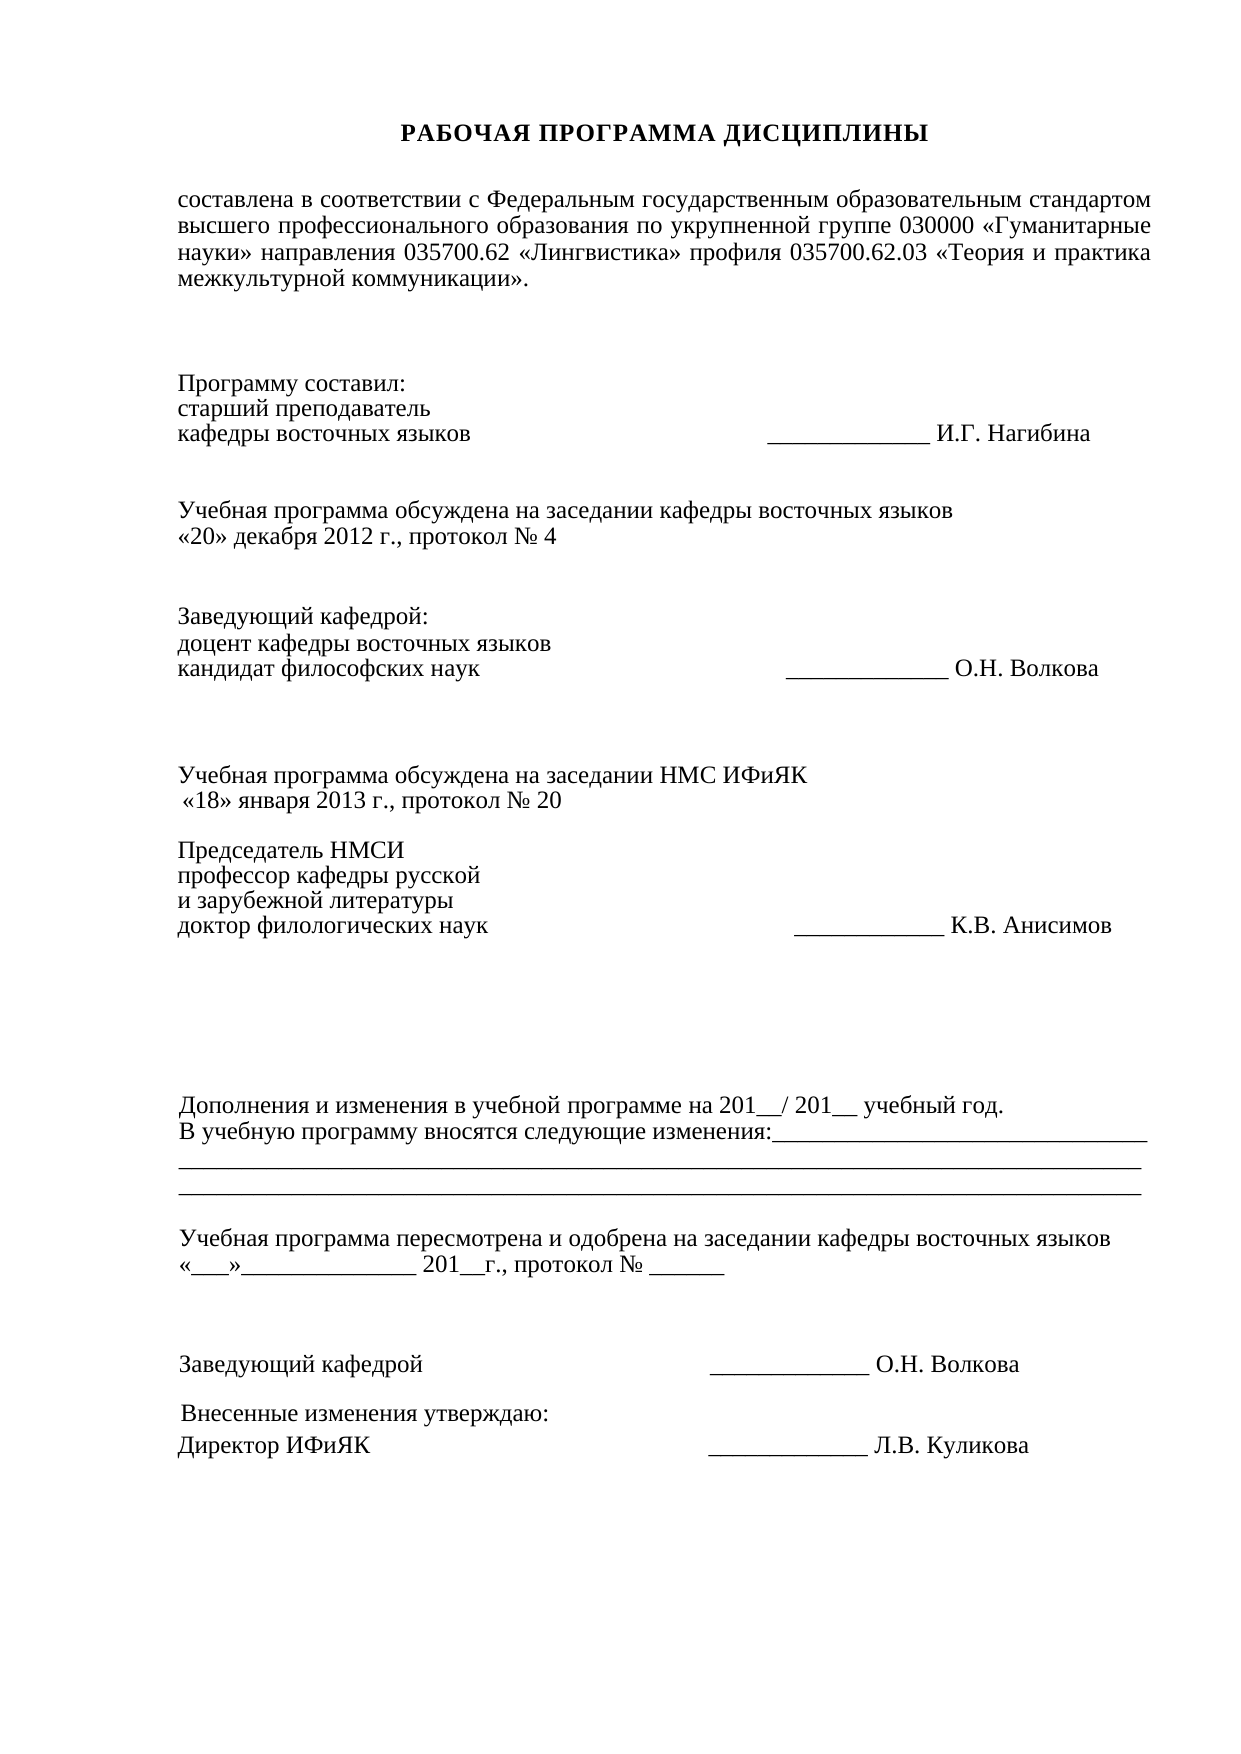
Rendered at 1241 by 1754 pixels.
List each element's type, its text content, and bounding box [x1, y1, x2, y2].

text Директор ИФиЯК Л.В. Куликова [177, 1430, 1152, 1459]
text РАБОЧАЯ ПРОГРАММА ДИСЦИПЛИНЫ [177, 118, 1152, 147]
text профессор кафедры русской [177, 864, 583, 889]
text Заведующий кафедрой: [177, 603, 801, 630]
text Учебная программа обсуждена на заседании НМС ИФиЯК [177, 764, 1152, 789]
text Председатель НМСИ [177, 839, 583, 864]
text кандидат философских наук _____________ О.Н. Волкова [177, 656, 1152, 681]
text Внесенные изменения утверждаю: [180, 1398, 1152, 1427]
text Учебная программа обсуждена на заседании кафедры восточных языков [177, 497, 1152, 523]
text старший преподаватель [177, 397, 802, 422]
text Учебная программа пересмотрена и одобрена на заседании кафедры восточных языков [179, 1225, 1152, 1251]
text _____________________________________________________________________________ [179, 1172, 1152, 1198]
text доктор филологических наук ____________ К.В. Анисимов [177, 914, 1152, 939]
text составлена в соответствии с Федеральным государственным образовательным стандартом высшего профессионального образования по укрупненной группе 030000 «Гуманитарные науки» направления 035700.62 «Лингвистика» профиля 035700.62.03 «Теория и практика межкультурной коммуникации». [177, 186, 1152, 292]
text «20» декабря 2012 г., протокол № 4 [177, 523, 1152, 550]
text «18» января 2013 г., протокол № 20 [182, 789, 1152, 814]
text _____________________________________________________________________________ [179, 1145, 1152, 1172]
text кафедры восточных языков _____________ И.Г. Нагибина [177, 422, 1152, 447]
text «___»______________ 201__г., протокол № ______ [179, 1251, 1152, 1278]
text Программу составил: [177, 372, 802, 397]
text Дополнения и изменения в учебной программе на 201__/ 201__ учебный год. В учебную программу вносятся следующие изменения:______________________________ [179, 1092, 1152, 1145]
text и зарубежной литературы [177, 889, 1152, 914]
text доцент кафедры восточных языков [177, 630, 801, 656]
text Заведующий кафедрой О.Н. Волкова [179, 1357, 1152, 1387]
